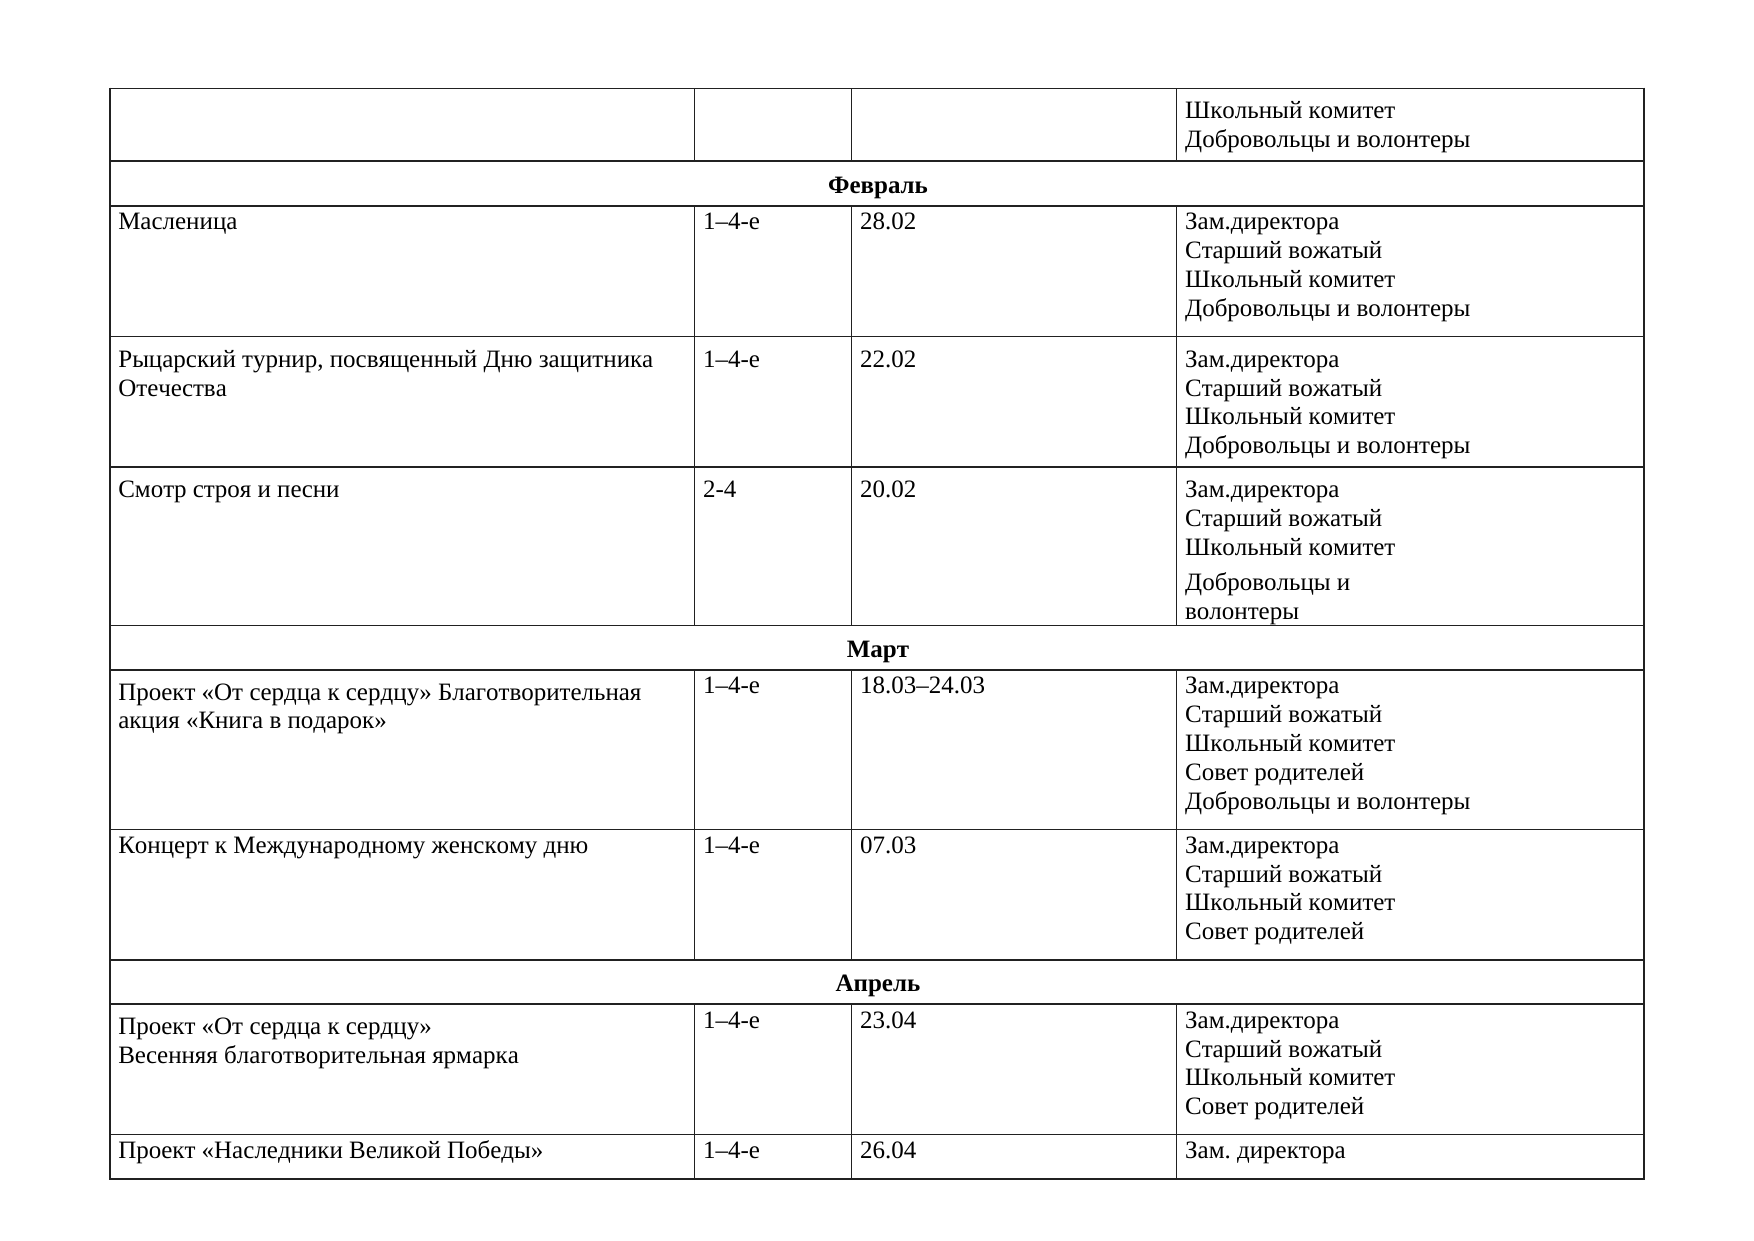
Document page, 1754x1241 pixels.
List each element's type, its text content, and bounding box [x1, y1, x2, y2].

table_cell 23.04 [852, 1005, 1176, 1134]
table_cell Концерт к Международному женскому дню [111, 830, 694, 959]
table_cell 07.03 [852, 830, 1176, 959]
table_cell Масленица [111, 207, 694, 336]
table_header [852, 89, 1176, 160]
table_cell Зам.директора Старший вожатый Школьный комитет Совет родителей [1177, 1005, 1643, 1134]
table_cell 1–4-е [695, 1135, 851, 1178]
table_cell 2-4 [695, 468, 851, 625]
table_header [111, 89, 694, 160]
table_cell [1177, 207, 1643, 336]
table_cell Проект «Наследники Великой Победы» [111, 1135, 694, 1178]
table_cell Проект «От сердца к сердцу» Благотворительная акция «Книга в подарок» [111, 671, 694, 828]
table_cell 1–4-е [695, 207, 851, 336]
table_cell Март [111, 626, 1643, 669]
table_cell Смотр строя и песни [111, 468, 694, 625]
table_cell 1–4-е [695, 671, 851, 828]
table_cell Апрель [111, 961, 1643, 1003]
table_cell Февраль [111, 162, 1643, 205]
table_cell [1177, 337, 1643, 466]
table_cell 22.02 [852, 337, 1176, 466]
table_cell 1–4-е [695, 337, 851, 466]
table_cell Зам.директора Старший вожатый Школьный комитет Совет родителей Добровольцы и волонтеры [1177, 671, 1643, 828]
table_cell 18.03–24.03 [852, 671, 1176, 828]
table_cell 26.04 [852, 1135, 1176, 1178]
table_cell Зам. директора [1177, 1135, 1643, 1178]
table_cell Зам.директора Старший вожатый Школьный комитет Добровольцы и волонтеры [1177, 468, 1643, 625]
table_header Школьный комитет Добровольцы и волонтеры [1177, 89, 1643, 160]
table_cell Проект «От сердца к сердцу» Весенняя благотворительная ярмарка [111, 1005, 694, 1134]
table_cell 1–4-е [695, 1005, 851, 1134]
table_cell 1–4-е [695, 830, 851, 959]
table_cell 28.02 [852, 207, 1176, 336]
table_header [695, 89, 851, 160]
table_cell Рыцарский турнир, посвященный Дню защитника Отечества [111, 337, 694, 466]
table_cell 20.02 [852, 468, 1176, 625]
table_cell Зам.директора Старший вожатый Школьный комитет Совет родителей [1177, 830, 1643, 959]
